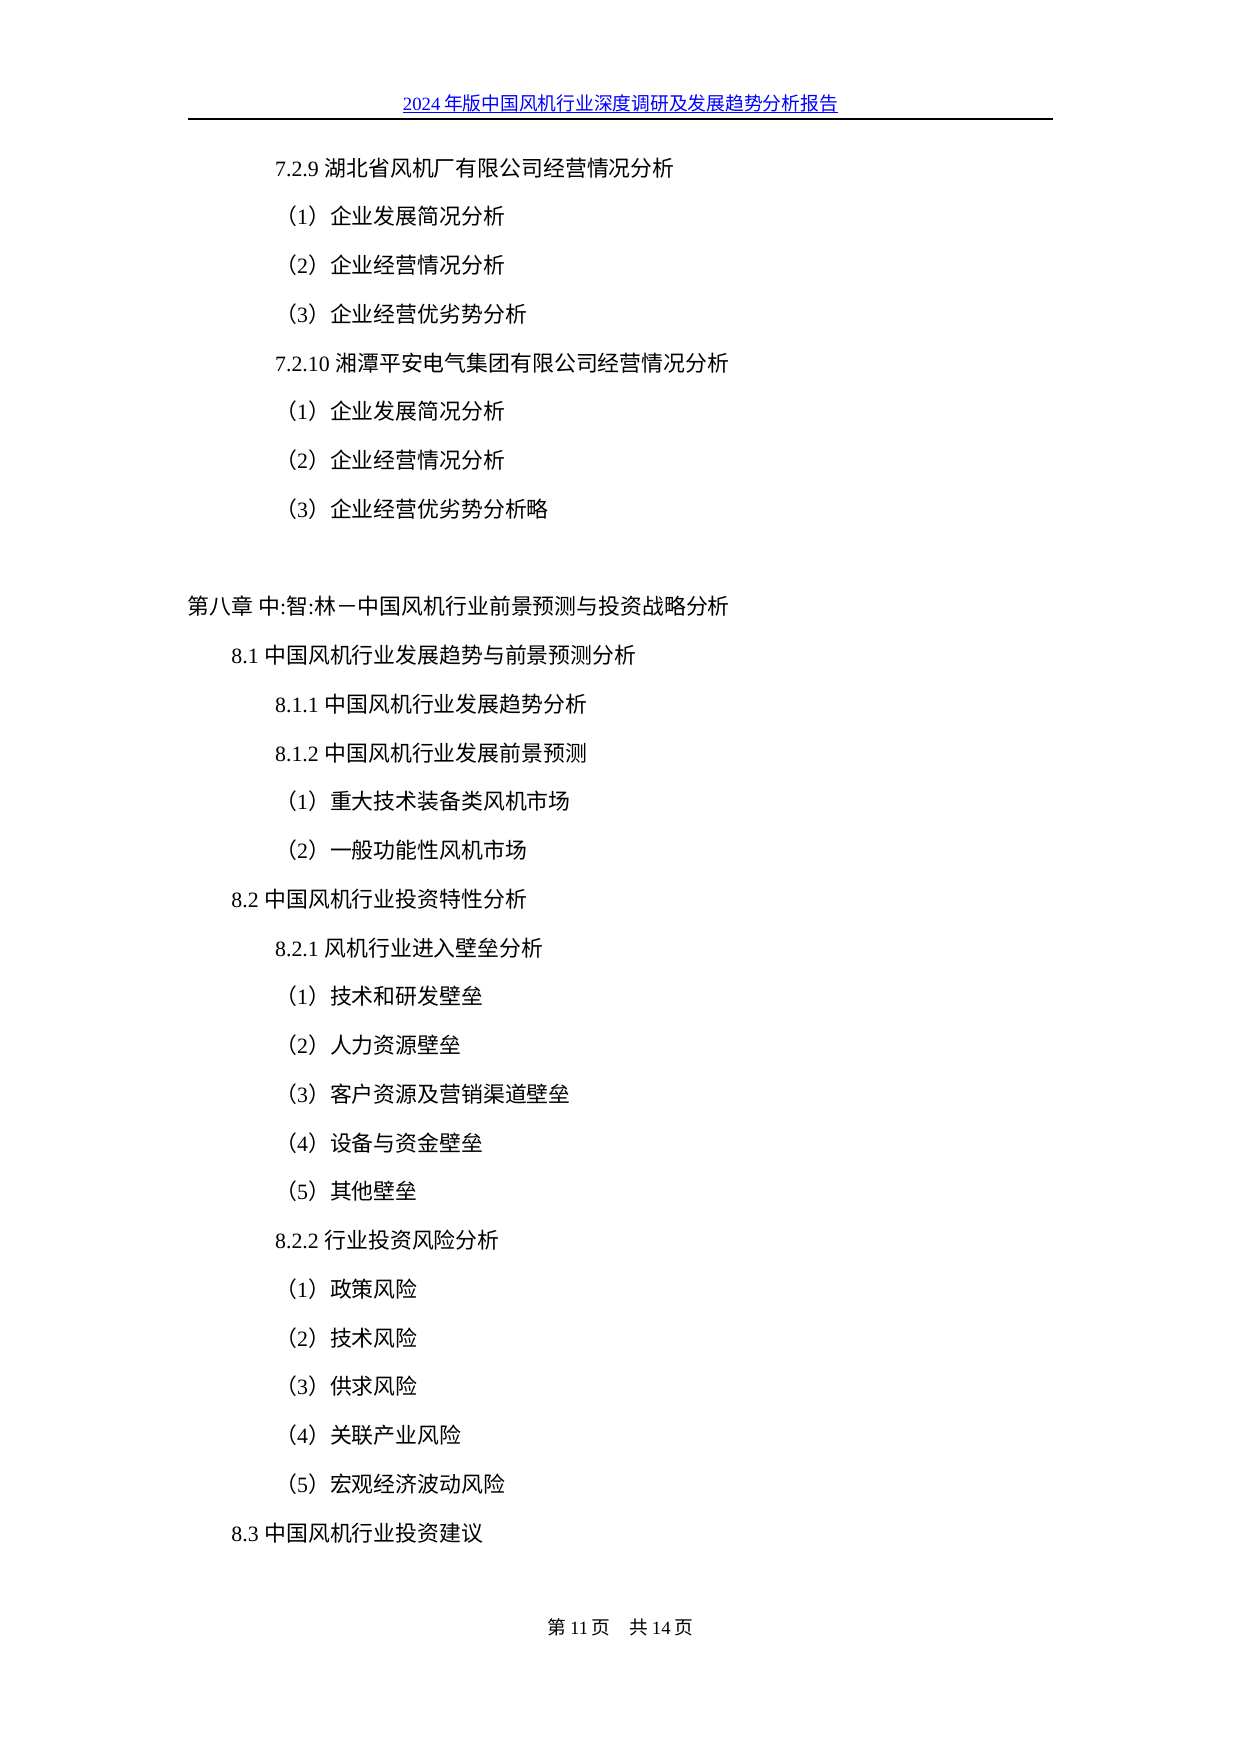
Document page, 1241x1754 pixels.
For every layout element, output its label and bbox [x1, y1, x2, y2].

text [187, 150, 1053, 1548]
